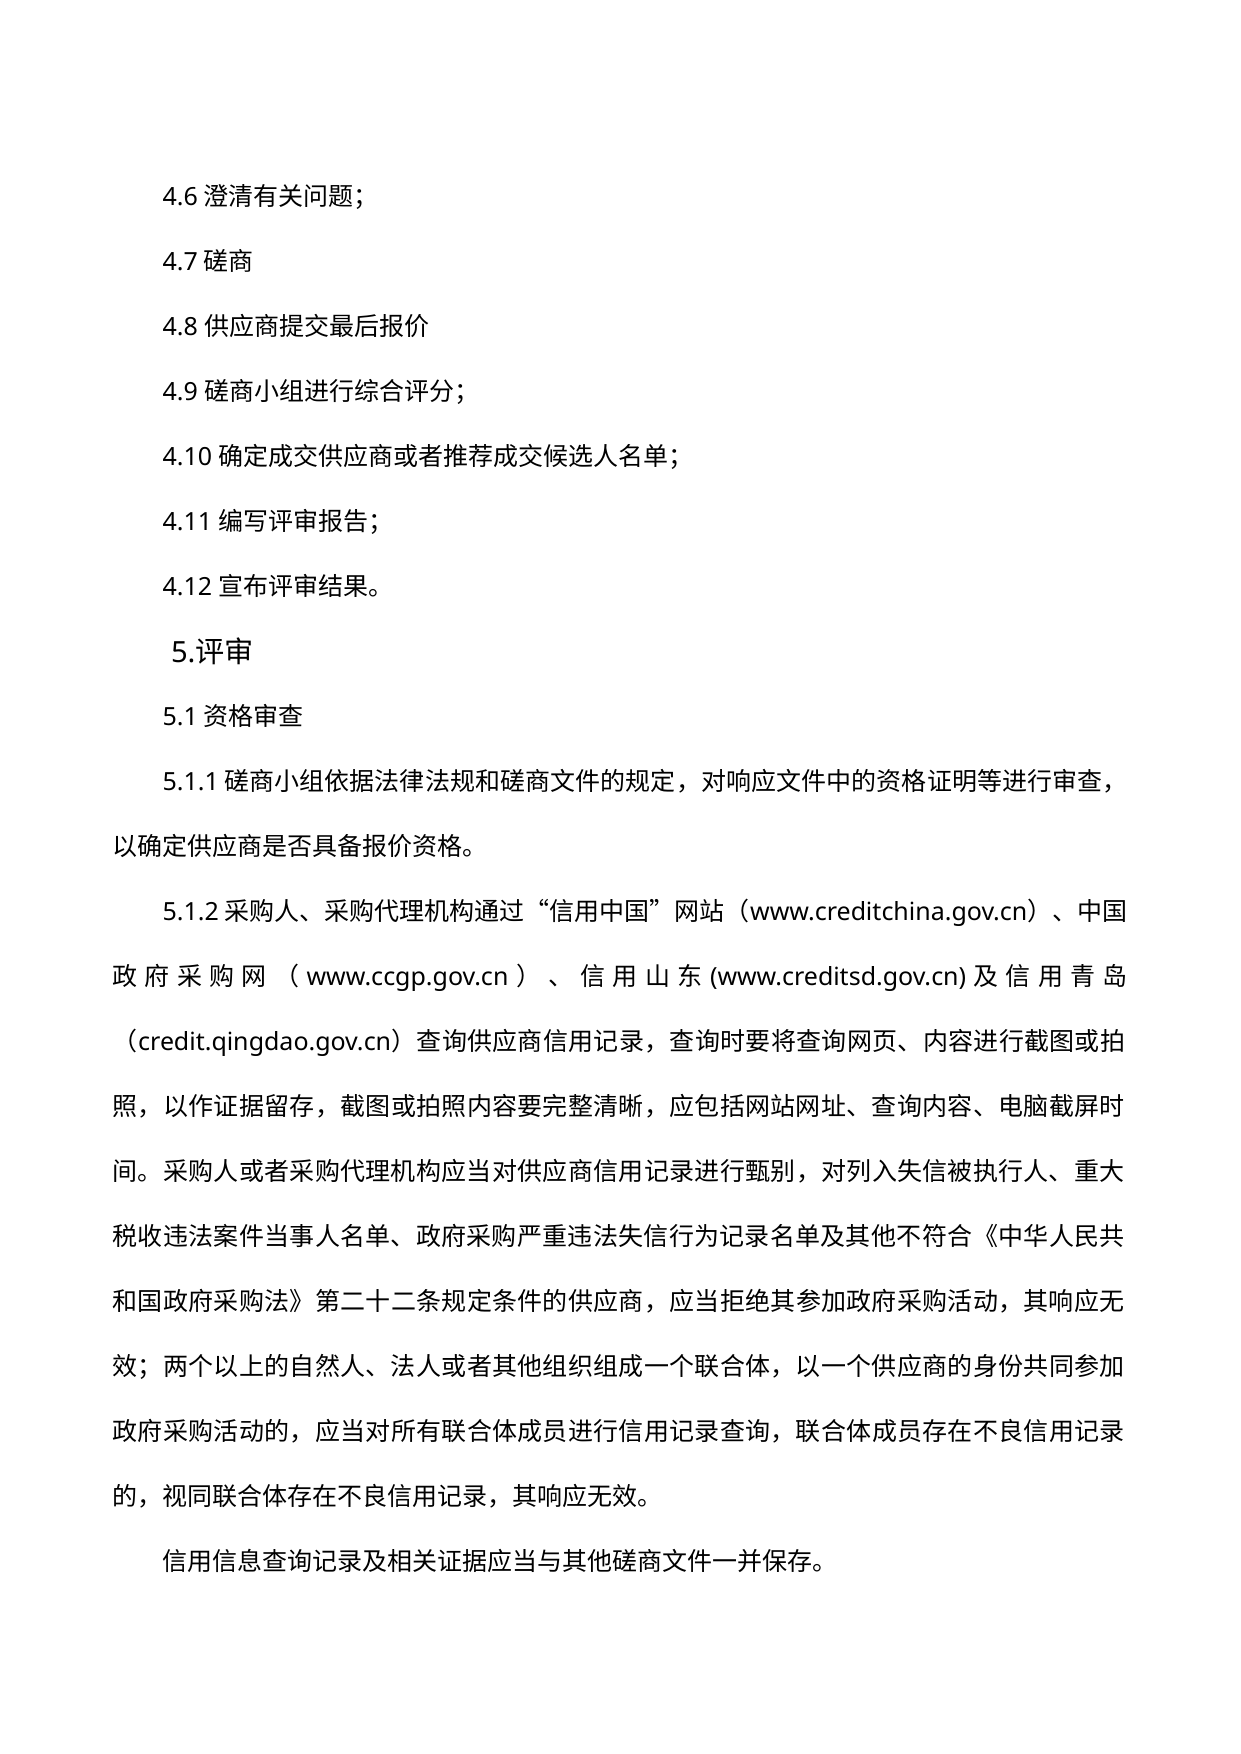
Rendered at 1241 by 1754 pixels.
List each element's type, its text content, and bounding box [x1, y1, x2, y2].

text 4.10 确定成交供应商或者推荐成交候选人名单； [112, 422, 1128, 487]
text 5.1资格审查 [112, 682, 1128, 747]
text 4.9 磋商小组进行综合评分； [112, 357, 1128, 422]
text 4.12 宣布评审结果。 [112, 552, 1128, 617]
text 信用信息查询记录及相关证据应当与其他磋商文件一并保存。 [112, 1527, 1128, 1592]
text 5.1.2采购人、采购代理机构通过“信用中国”网站（www.creditchina.gov.cn）、中国政府采购网（www.ccgp.gov.cn）、信用山东(www.creditsd.gov.cn)及信用青岛（credit.qingdao.gov.cn）查询供应商信用记录，查询时要将查询网页、内容进行截图或拍照，以作证据留存，截图或拍照内容要完整清晰，应包括网站网址、查询内容、电脑截屏时间。采购人或者采购代理机构应当对供应商信用记录进行甄别，对列入失信被执行人、重大税收违法案件当事人名单、政府采购严重违法失信行为记录名单及其他不符合《中华人民共和国政府采购法》第二十二条规定条件的供应商，应当拒绝其参加政府采购活动，其响应无效；两个以上的自然人、法人或者其他组织组成一个联合体，以一个供应商的身份共同参加政府采购活动的，应当对所有联合体成员进行信用记录查询，联合体成员存在不良信用记录的，视同联合体存在不良信用记录，其响应无效。 [112, 877, 1128, 1527]
text 4.6澄清有关问题； [112, 162, 1128, 227]
text 4.8 供应商提交最后报价 [112, 292, 1128, 357]
text 5.评审 [112, 617, 1128, 682]
text 4.11 编写评审报告； [112, 487, 1128, 552]
text 4.7磋商 [112, 227, 1128, 292]
text 5.1.1磋商小组依据法律法规和磋商文件的规定，对响应文件中的资格证明等进行审查，以确定供应商是否具备报价资格。 [112, 747, 1128, 877]
